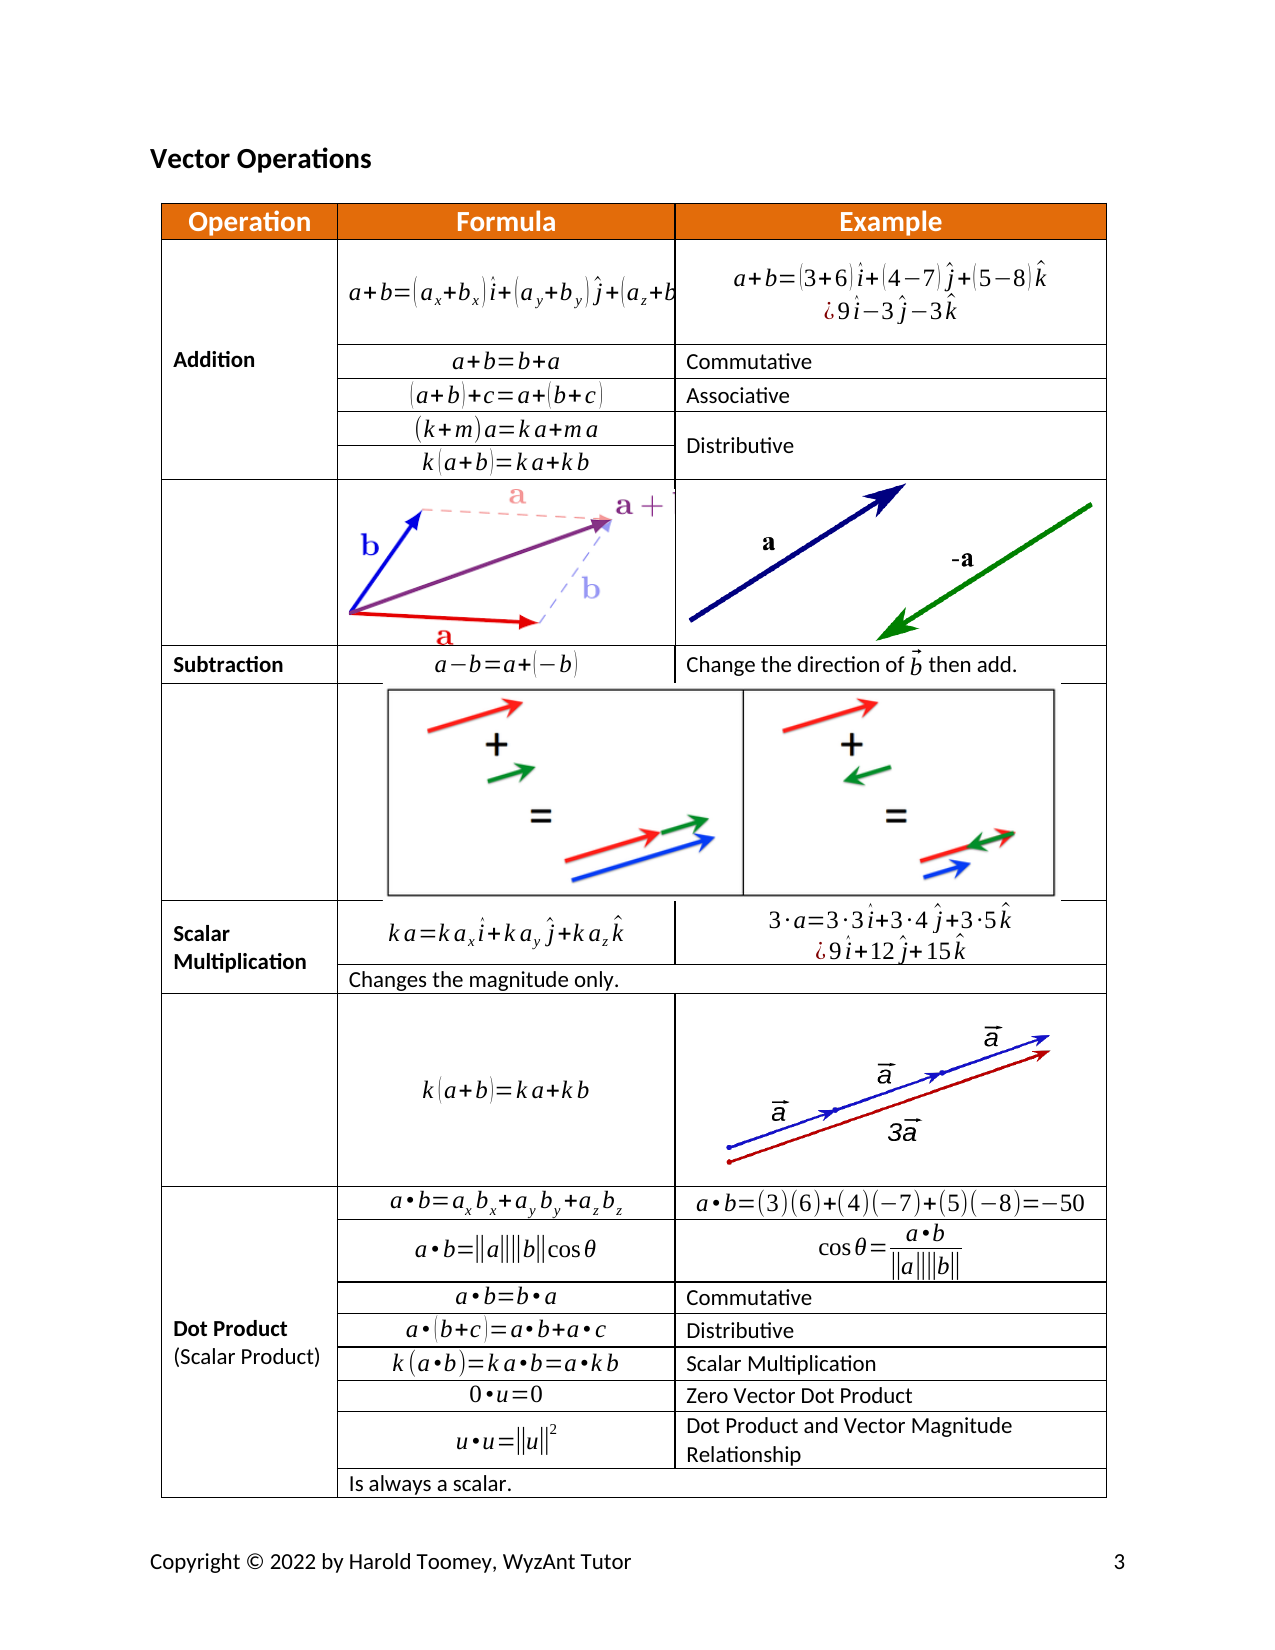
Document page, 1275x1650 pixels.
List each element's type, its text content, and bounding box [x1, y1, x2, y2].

table_cell [338, 1348, 674, 1379]
table_cell Subtraction [162, 646, 337, 683]
table_cell Distributive [676, 412, 1106, 478]
table_cell [676, 901, 1106, 964]
table_cell Changes the magnitude only. [338, 965, 1106, 993]
picture [717, 993, 1064, 1187]
table_cell [338, 994, 674, 1186]
picture [348, 489, 675, 645]
table_cell [676, 1220, 1106, 1281]
table_cell Scalar Multiplication [676, 1348, 1106, 1379]
table_cell [338, 480, 674, 644]
table_cell [676, 240, 1106, 344]
table_cell [338, 345, 674, 378]
table_cell Distributive [676, 1314, 1106, 1346]
table_cell [1061, 684, 1106, 900]
table_cell Change the direction of then add. [676, 646, 1106, 683]
table_header Formula [338, 204, 674, 239]
table_cell Dot Product (Scalar Product) [162, 1187, 337, 1497]
table_cell [338, 1187, 674, 1218]
table_header Example [676, 204, 1106, 239]
table_cell [338, 1412, 674, 1468]
table_cell [676, 994, 717, 1186]
table_cell [676, 1187, 1106, 1218]
table_cell [338, 240, 674, 344]
table_cell [338, 1381, 674, 1411]
table_cell Scalar Multiplication [162, 901, 337, 993]
table_cell Dot Product and Vector Magnitude Relationship [676, 1412, 1106, 1468]
table_cell Addition [162, 240, 337, 478]
table_cell [338, 684, 382, 900]
picture [688, 483, 1093, 641]
table_header Operation [162, 204, 337, 239]
picture [382, 683, 1061, 901]
table_cell [338, 1314, 674, 1346]
table_cell Zero Vector Dot Product [676, 1381, 1106, 1411]
table_cell Is always a scalar. [338, 1469, 1106, 1497]
table_cell [338, 1283, 674, 1313]
table_cell [338, 901, 674, 964]
table_cell Commutative [676, 1283, 1106, 1313]
table_cell [338, 446, 674, 478]
table_cell [338, 412, 674, 445]
table_cell [338, 1220, 674, 1281]
table_cell [1064, 994, 1106, 1186]
table_cell Commutative [676, 345, 1106, 378]
table_cell [338, 646, 674, 683]
table_cell [162, 684, 337, 900]
table_cell [676, 480, 1106, 644]
table_cell [162, 480, 337, 644]
table_cell [338, 379, 674, 411]
table_cell [162, 994, 337, 1186]
text Vector Operations [150, 141, 1125, 176]
table_cell Associative [676, 379, 1106, 411]
